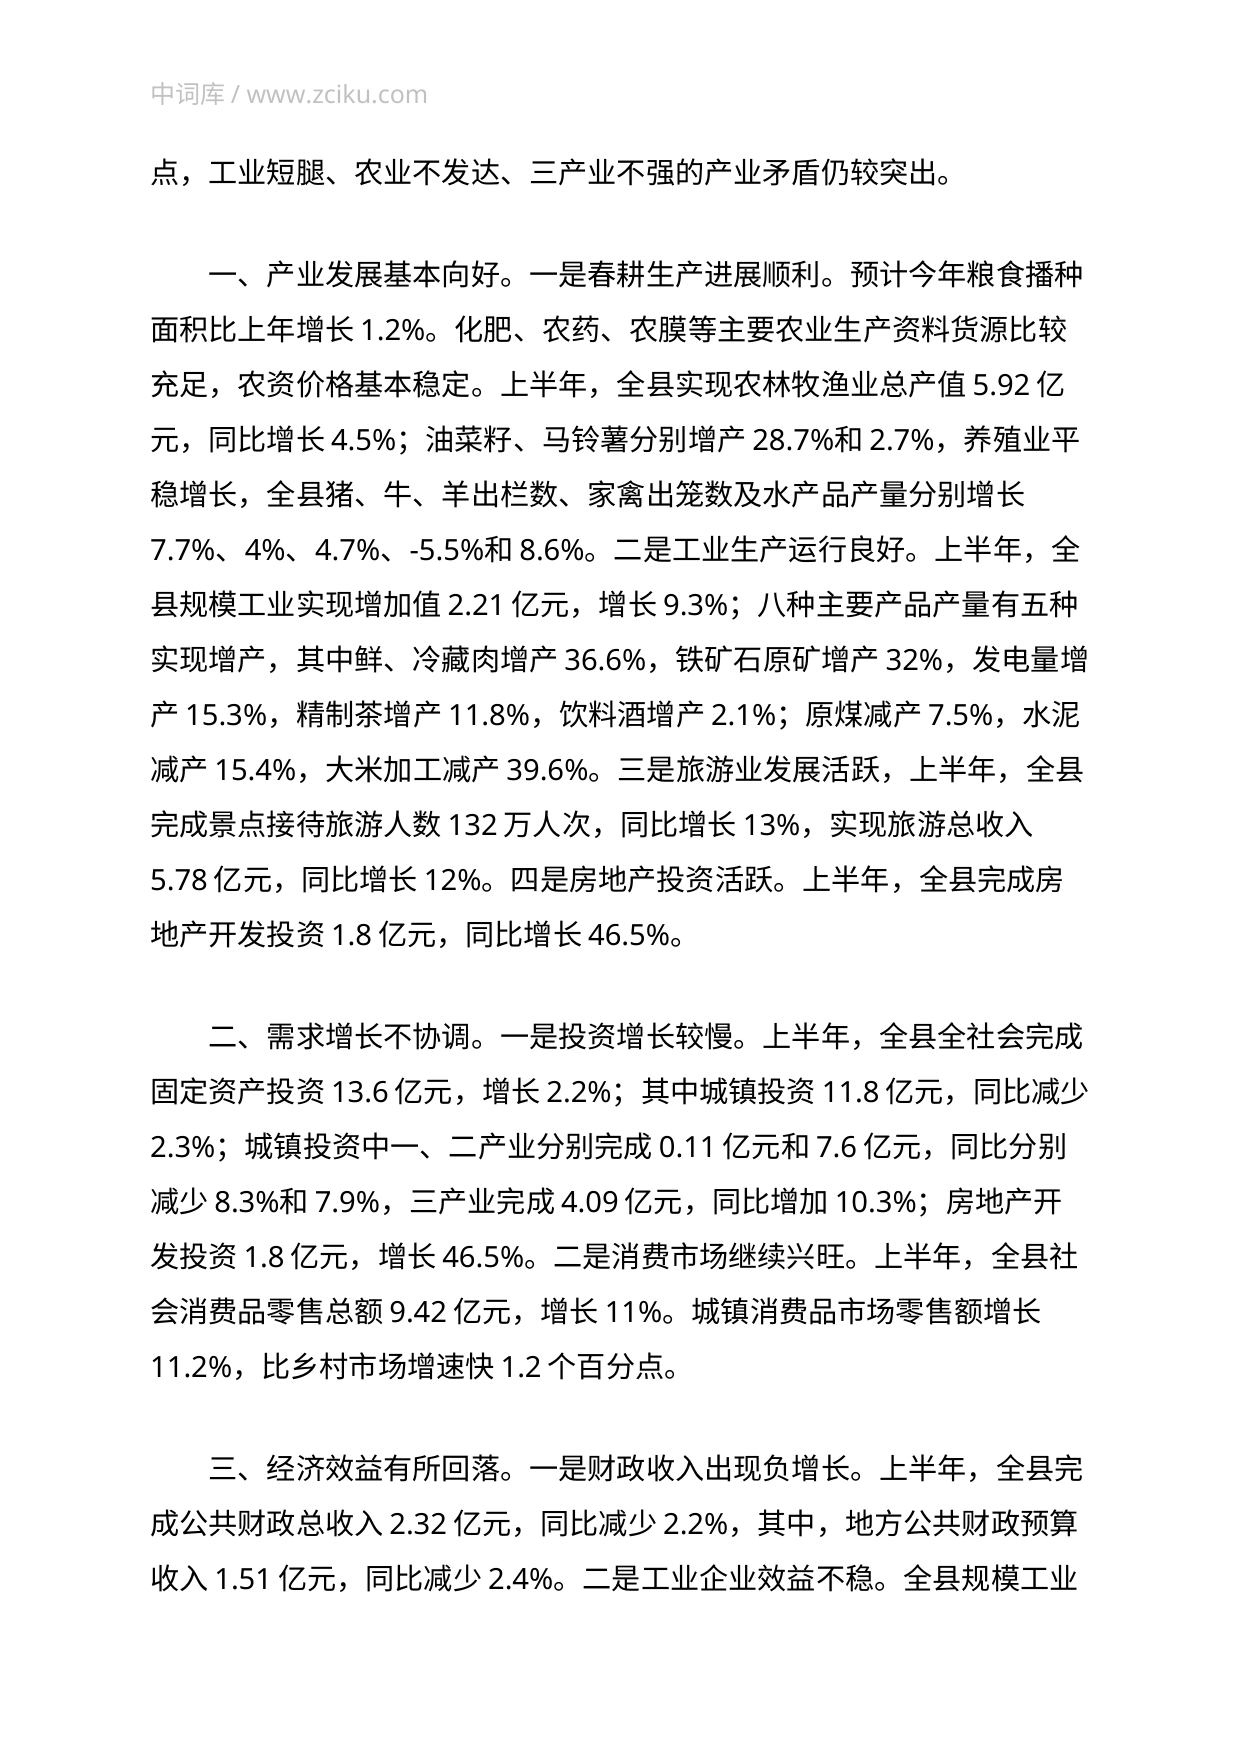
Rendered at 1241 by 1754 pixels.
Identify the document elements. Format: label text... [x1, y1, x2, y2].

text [150, 1445, 1090, 1598]
text 二、需求增长不协调。一是投资增长较慢。上半年，全县全社会完成固定资产投资13.6亿元，增长2.2%；其中城镇投资11.8亿元，同比减少2.3%；城镇投资中一、二产业分别完成0.11亿元和7.6亿元，同比分别减少8.3%和7.9%，三产业完成4.09亿元，同比增加10.3%；房地产开发投资1.8亿元，增长46.5%。二是消费市场继续兴旺。上半年，全县社会消费品零售总额9.42亿元，增长11%。城镇消费品市场零售额增长11.2%，比乡村市场增速快1.2个百分点。 [150, 1013, 1090, 1386]
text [150, 150, 1090, 192]
text 一、产业发展基本向好。一是春耕生产进展顺利。预计今年粮食播种面积比上年增长1.2%。化肥、农药、农膜等主要农业生产资料货源比较充足，农资价格基本稳定。上半年，全县实现农林牧渔业总产值5.92亿元，同比增长4.5%；油菜籽、马铃薯分别增产28.7%和2.7%，养殖业平稳增长，全县猪、牛、羊出栏数、家禽出笼数及水产品产量分别增长7.7%、4%、4.7%、-5.5%和8.6%。二是工业生产运行良好。上半年，全县规模工业实现增加值2.21亿元，增长9.3%；八种主要产品产量有五种实现增产，其中鲜、冷藏肉增产36.6%，铁矿石原矿增产32%，发电量增产15.3%，精制茶增产11.8%，饮料酒增产2.1%；原煤减产7.5%，水泥减产15.4%，大米加工减产39.6%。三是旅游业发展活跃，上半年，全县完成景点接待旅游人数132万人次，同比增长13%，实现旅游总收入5.78亿元，同比增长12%。四是房地产投资活跃。上半年，全县完成房地产开发投资1.8亿元，同比增长46.5%。 [150, 252, 1090, 954]
